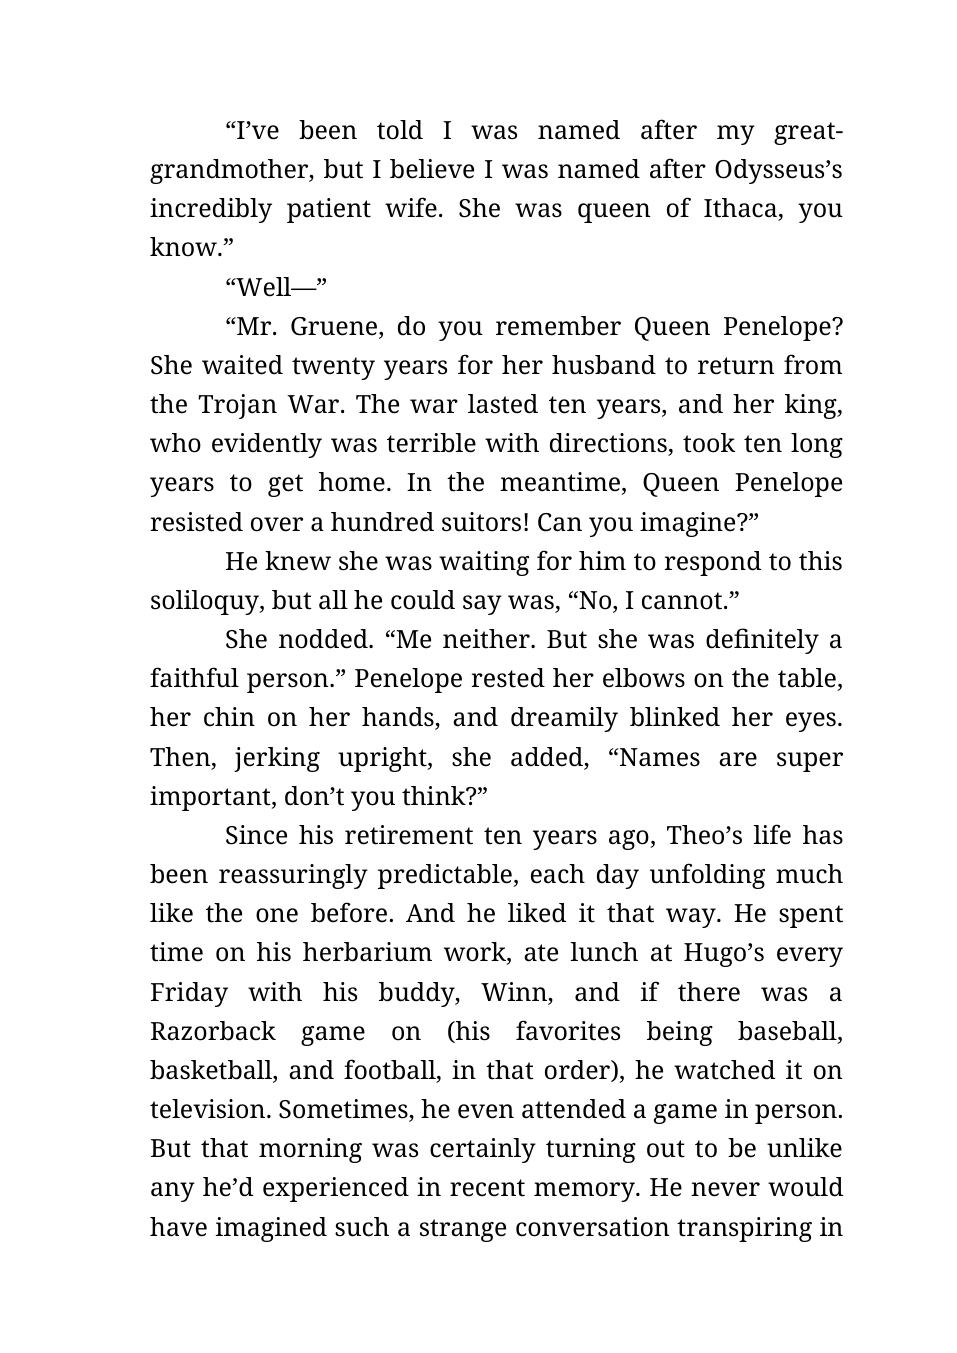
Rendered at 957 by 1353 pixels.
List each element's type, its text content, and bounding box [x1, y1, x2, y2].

text “I’ve been told I was named after my great-grandmother, but I believe I was named after Odysseus’s incredibly patient wife. She was queen of Ithaca, you know.” [150, 112, 844, 264]
text He knew she was waiting for him to respond to this soliloquy, but all he could say was, “No, I cannot.” [150, 543, 844, 617]
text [150, 817, 844, 1243]
text “Well—” [150, 269, 844, 303]
text She nodded. “Me neither. But she was definitely a faithful person.” Penelope rested her elbows on the table, her chin on her hands, and dreamily blinked her eyes. Then, jerking upright, she added, “Names are super important, don’t you think?” [150, 622, 844, 812]
text “Mr. Gruene, do you remember Queen Penelope? She waited twenty years for her husband to return from the Trojan War. The war lasted ten years, and her king, who evidently was terrible with directions, took ten long years to get home. In the meantime, Queen Penelope resisted over a hundred suitors! Can you imagine?” [150, 308, 844, 538]
